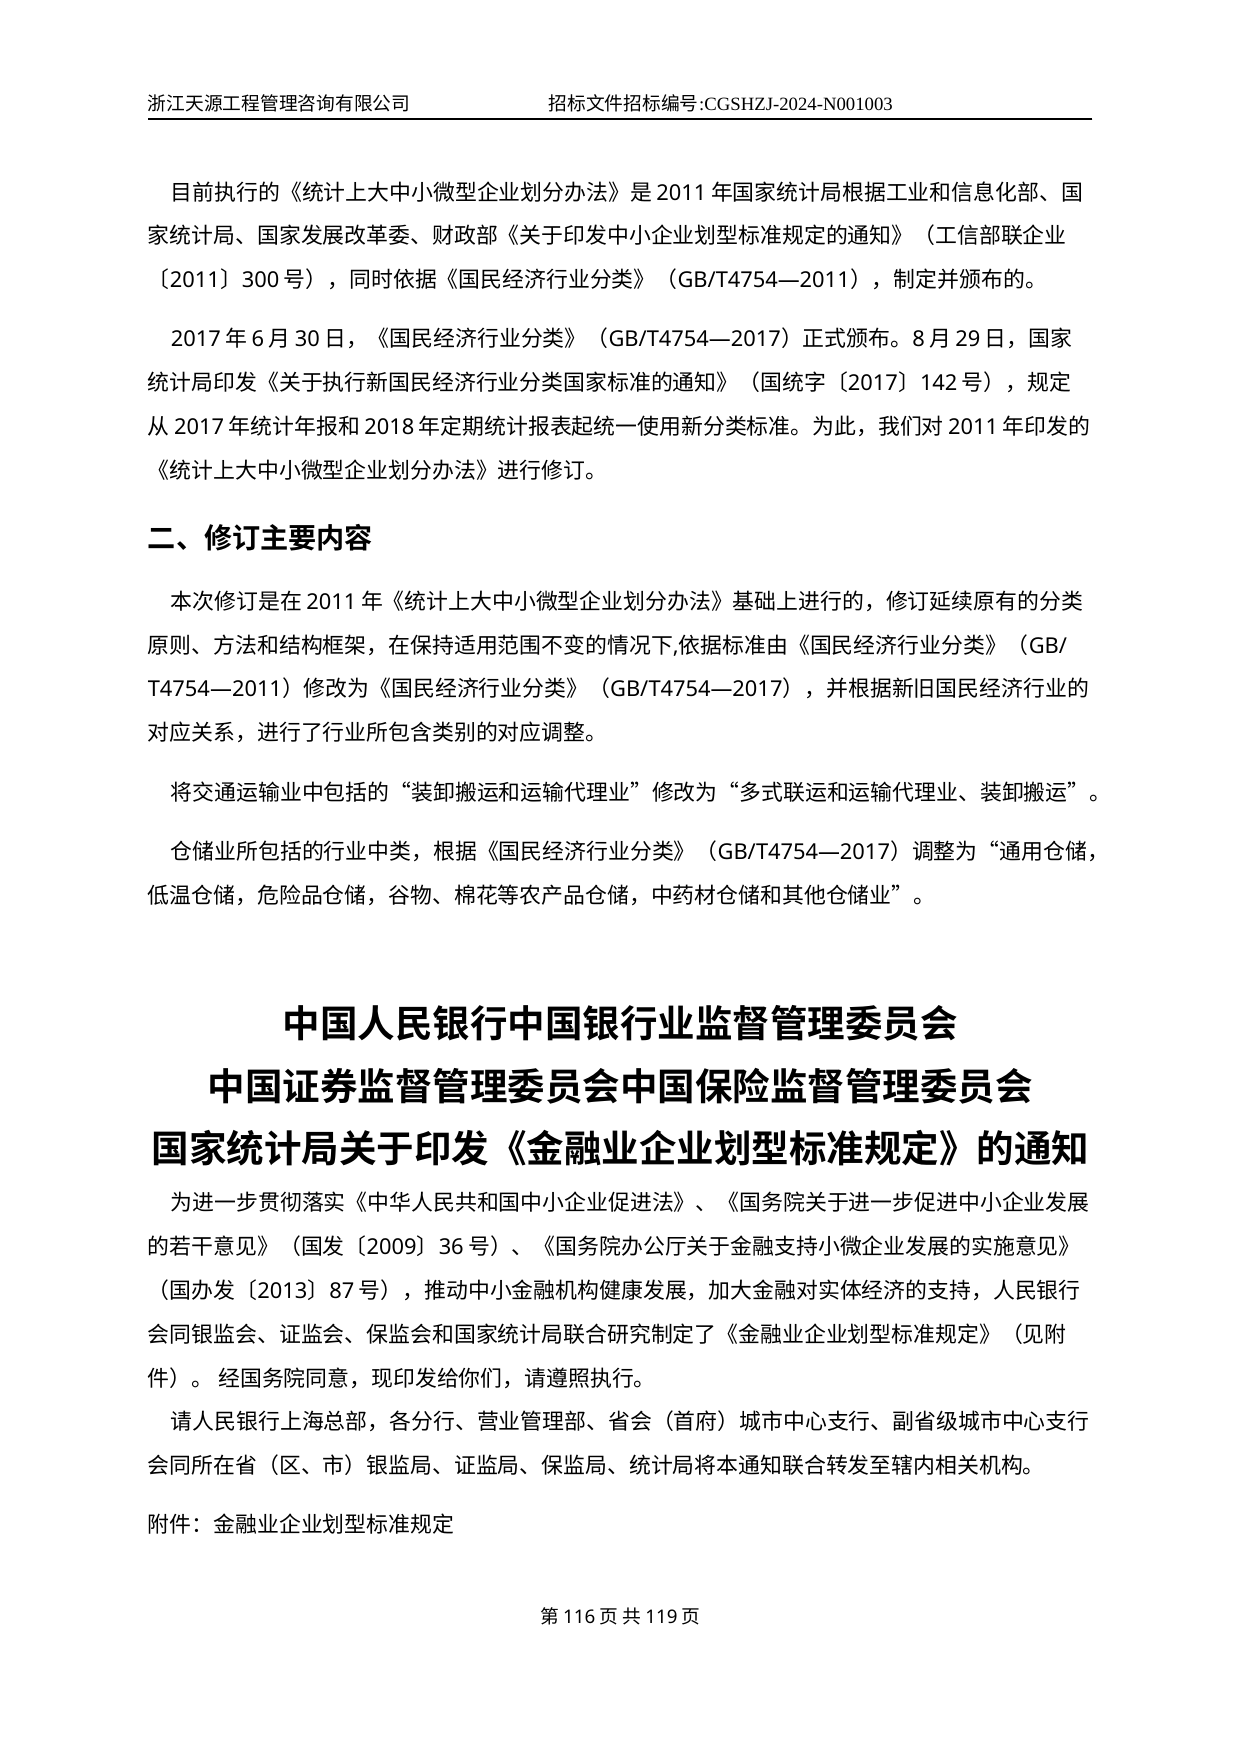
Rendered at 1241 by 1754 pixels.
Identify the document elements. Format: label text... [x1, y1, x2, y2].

text 二、修订主要内容 [148, 500, 1092, 556]
text 将交通运输业中包括的“装卸搬运和运输代理业”修改为“多式联运和运输代理业、装卸搬运”。 [148, 762, 1092, 806]
text 请人民银行上海总部，各分行、营业管理部、省会（首府）城市中心支行、副省级城市中心支行会同所在省（区、市）银监局、证监局、保监局、统计局将本通知联合转发至辖内相关机构。 [148, 1392, 1092, 1480]
text 中国证券监督管理委员会中国保险监督管理委员会 [148, 1048, 1092, 1111]
text 仓储业所包括的行业中类，根据《国民经济行业分类》（GB/T4754—2017）调整为“通用仓储，低温仓储，危险品仓储，谷物、棉花等农产品仓储，中药材仓储和其他仓储业”。 [148, 822, 1092, 909]
text 为进一步贯彻落实《中华人民共和国中小企业促进法》、《国务院关于进一步促进中小企业发展的若干意见》（国发〔2009〕36号）、《国务院办公厅关于金融支持小微企业发展的实施意见》（国办发〔2013〕87号），推动中小金融机构健康发展，加大金融对实体经济的支持，人民银行会同银监会、证监会、保监会和国家统计局联合研究制定了《金融业企业划型标准规定》（见附件）。 经国务院同意，现印发给你们，请遵照执行。 [148, 1173, 1092, 1392]
text 2017年6月30日，《国民经济行业分类》（GB/T4754—2017）正式颁布。8月29日，国家统计局印发《关于执行新国民经济行业分类国家标准的通知》（国统字〔2017〕142号），规定从2017年统计年报和2018年定期统计报表起统一使用新分类标准。为此，我们对2011年印发的《统计上大中小微型企业划分办法》进行修订。 [148, 309, 1092, 484]
text 中国人民银行中国银行业监督管理委员会 [148, 986, 1092, 1048]
text 本次修订是在2011年《统计上大中小微型企业划分办法》基础上进行的，修订延续原有的分类原则、方法和结构框架，在保持适用范围不变的情况下,依据标准由《国民经济行业分类》（GB/T4754—2011）修改为《国民经济行业分类》（GB/T4754—2017），并根据新旧国民经济行业的对应关系，进行了行业所包含类别的对应调整。 [148, 572, 1092, 747]
text 目前执行的《统计上大中小微型企业划分办法》是2011年国家统计局根据工业和信息化部、国家统计局、国家发展改革委、财政部《关于印发中小企业划型标准规定的通知》（工信部联企业〔2011〕300号），同时依据《国民经济行业分类》（GB/T4754—2011），制定并颁布的。 [148, 162, 1092, 294]
text 附件：金融业企业划型标准规定 [148, 1495, 1092, 1539]
text 国家统计局关于印发《金融业企业划型标准规定》的通知 [148, 1111, 1092, 1173]
